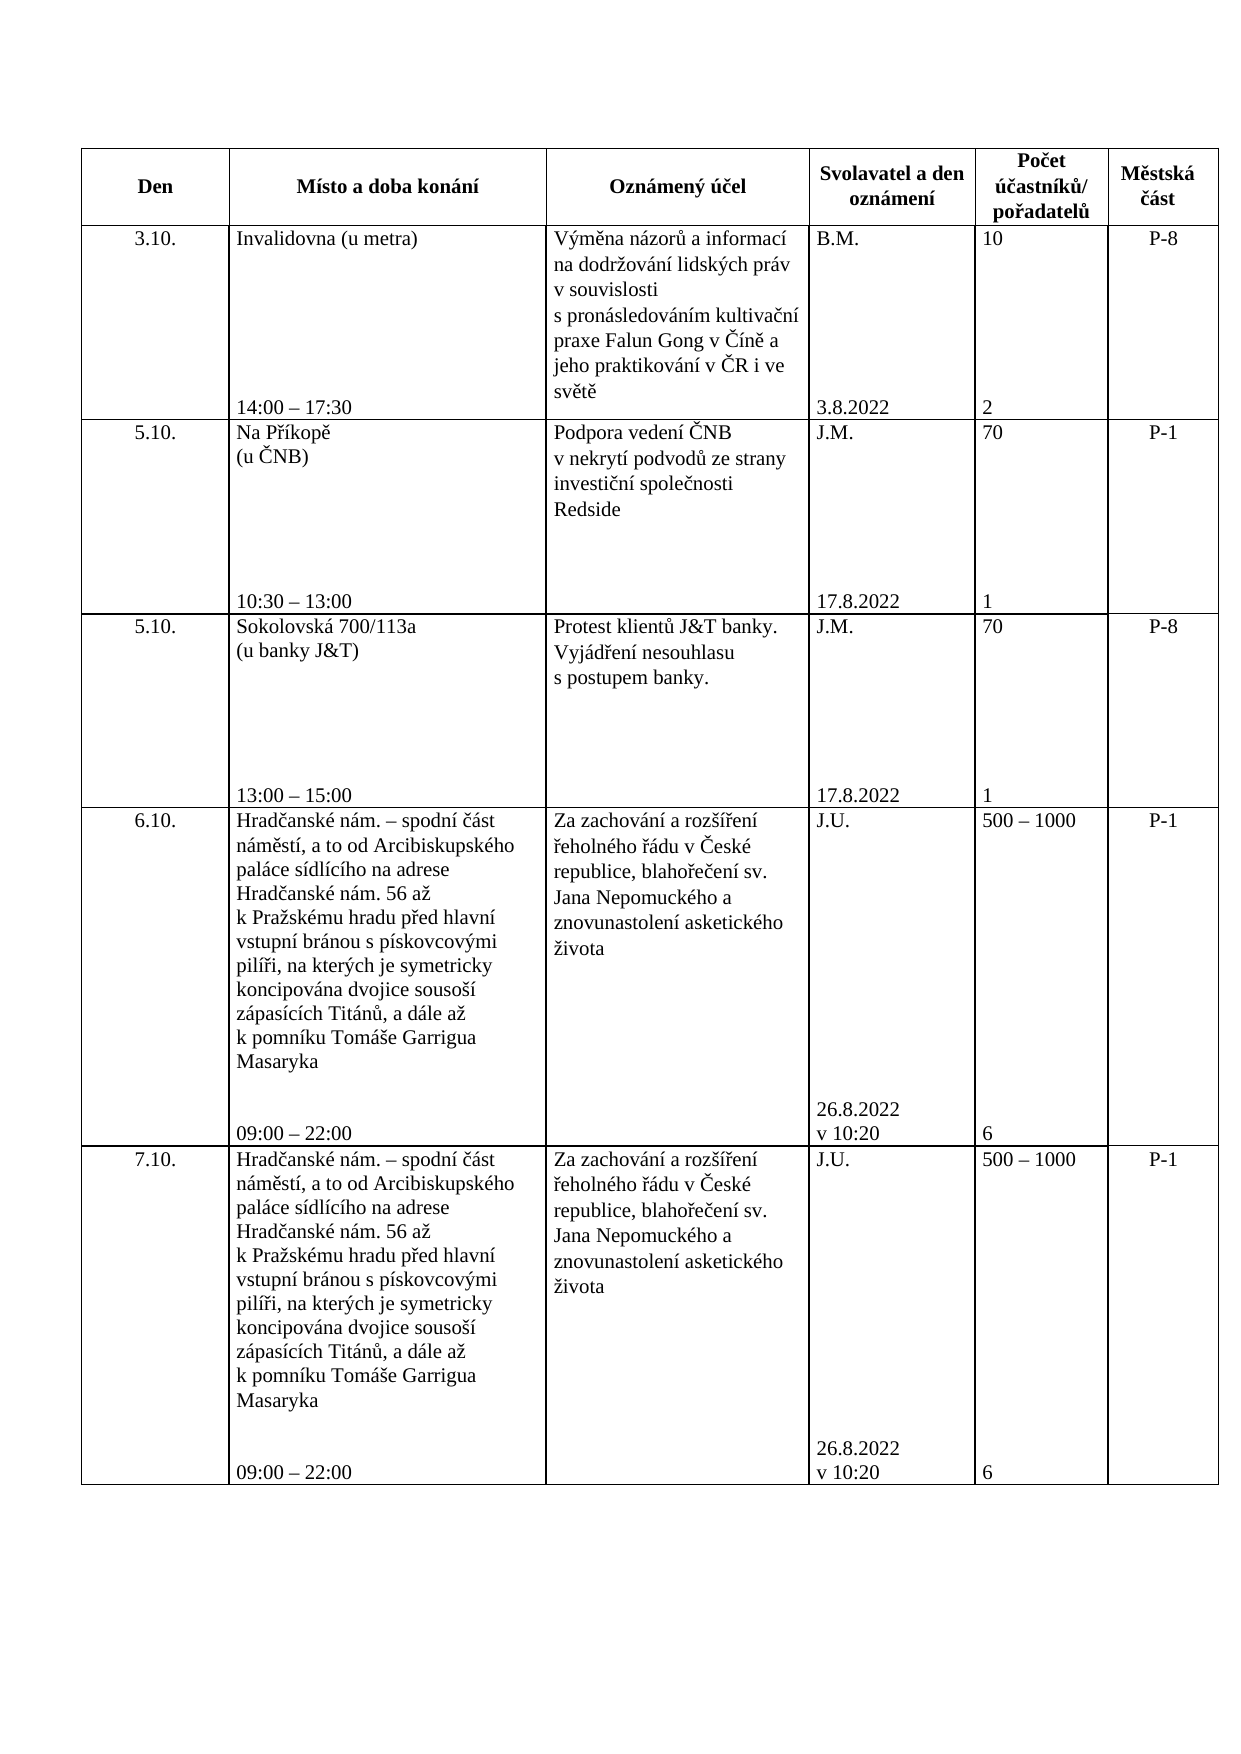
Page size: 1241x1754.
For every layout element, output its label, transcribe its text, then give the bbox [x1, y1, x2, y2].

table_cell 3.10. [82, 226, 228, 419]
table_cell J.U. 26.8.2022 v 10:20 [810, 808, 974, 1145]
table_header Den [82, 149, 229, 225]
table_cell 5.10. [82, 615, 228, 807]
table_header Počet účastníků/ pořadatelů [976, 149, 1108, 225]
table_cell Podpora vedení ČNB v nekrytí podvodů ze strany investiční společnosti Redside [547, 420, 808, 613]
table_cell Sokolovská 700/113a (u banky J&T) 13:00 – 15:00 [230, 615, 545, 807]
table_cell Hradčanské nám. – spodní část náměstí, a to od Arcibiskupského paláce sídlícího na adrese Hradčanské nám. 56 až k Pražskému hradu před hlavní vstupní bránou s pískovcovými pilíři, na kterých je symetricky koncipována dvojice sousoší zápasících Titánů, a dále až k pomníku Tomáše Garrigua Masaryka 09:00 – 22:00 [230, 1147, 545, 1484]
table_cell Invalidovna (u metra) 14:00 – 17:30 [230, 226, 545, 419]
table_cell P-1 [1109, 808, 1218, 1145]
table_cell P-8 [1109, 226, 1218, 419]
table_cell P-1 [1109, 420, 1218, 613]
table_cell Protest klientů J&T banky. Vyjádření nesouhlasu s postupem banky. [547, 615, 808, 807]
table_cell 70 1 [976, 420, 1107, 613]
table_cell J.M. 17.8.2022 [810, 615, 974, 807]
table_cell 5.10. [82, 420, 228, 613]
table_cell 6.10. [82, 808, 228, 1145]
table_header Svolavatel a den oznámení [810, 149, 975, 225]
table_cell Hradčanské nám. – spodní část náměstí, a to od Arcibiskupského paláce sídlícího na adrese Hradčanské nám. 56 až k Pražskému hradu před hlavní vstupní bránou s pískovcovými pilíři, na kterých je symetricky koncipována dvojice sousoší zápasících Titánů, a dále až k pomníku Tomáše Garrigua Masaryka 09:00 – 22:00 [230, 808, 545, 1145]
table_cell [547, 226, 808, 419]
table_cell 500 – 1000 6 [976, 1147, 1107, 1484]
table_cell J.M. 17.8.2022 [810, 420, 974, 613]
table_cell 70 1 [976, 615, 1107, 807]
table_cell Na Příkopě (u ČNB) 10:30 – 13:00 [230, 420, 545, 613]
table_cell 10 2 [976, 226, 1107, 419]
table_header Místo a doba konání [230, 149, 546, 225]
table_cell P-1 [1109, 1146, 1218, 1484]
table_header Městská část [1109, 149, 1218, 225]
table_header Oznámený účel [547, 149, 809, 225]
table_cell 7.10. [82, 1147, 228, 1484]
table_cell B.M. 3.8.2022 [810, 226, 974, 419]
table_cell J.U. 26.8.2022 v 10:20 [810, 1147, 974, 1484]
table_cell P-8 [1109, 614, 1218, 807]
table_cell Za zachování a rozšíření řeholného řádu v České republice, blahořečení sv. Jana Nepomuckého a znovunastolení asketického života [547, 808, 808, 1145]
table_cell 500 – 1000 6 [976, 808, 1107, 1145]
table_cell Za zachování a rozšíření řeholného řádu v České republice, blahořečení sv. Jana Nepomuckého a znovunastolení asketického života [547, 1147, 808, 1484]
